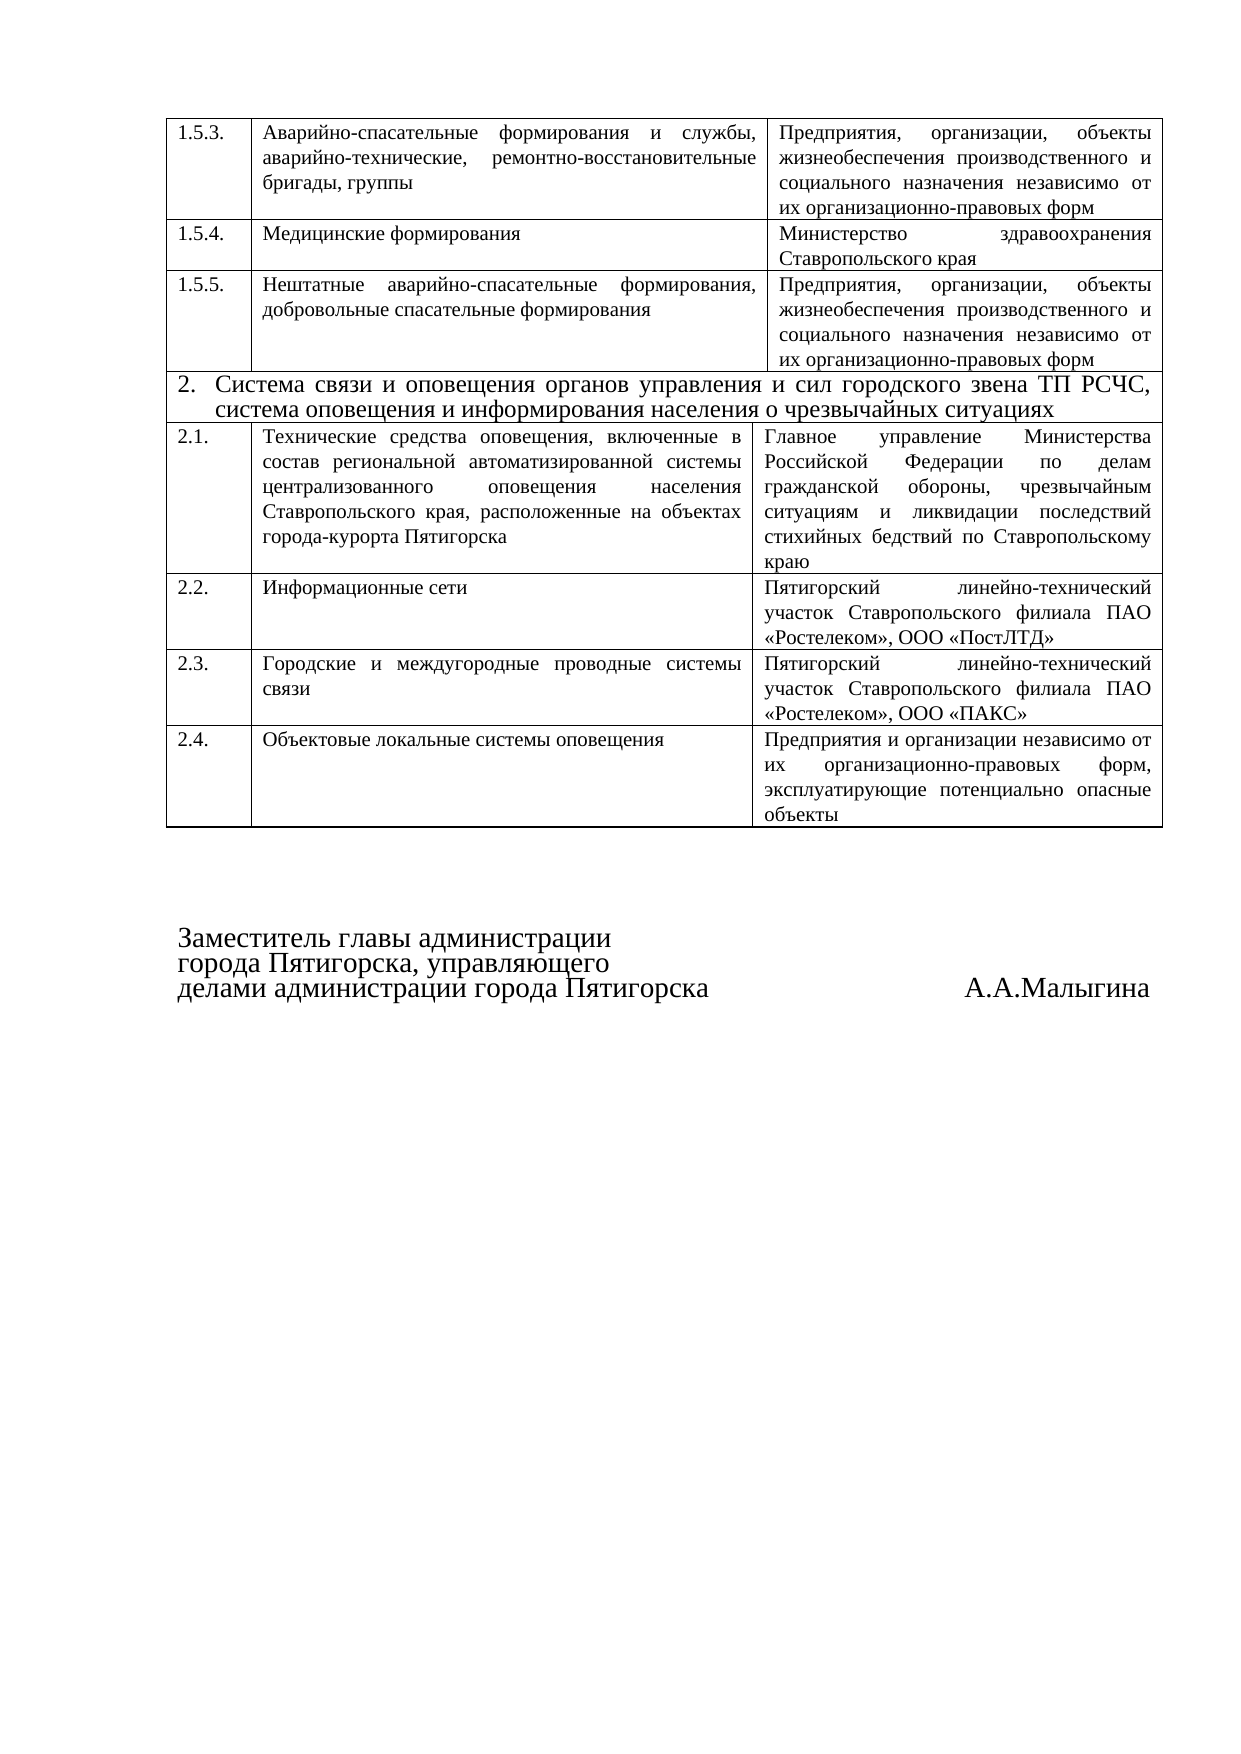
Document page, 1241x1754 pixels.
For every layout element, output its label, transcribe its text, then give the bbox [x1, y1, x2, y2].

text города Пятигорска, управляющего [177, 952, 1152, 977]
table_cell Предприятия, организации, объекты жизнеобеспечения производственного и социального назначения независимо от их организационно-правовых форм [768, 271, 1162, 371]
table_cell Технические средства оповещения, включенные в состав региональной автоматизированной системы централизованного оповещения населения Ставропольского края, расположенные на объектах города-курорта Пятигорска [252, 423, 752, 573]
text Заместитель главы администрации [177, 927, 1152, 952]
table_cell 2.4. [167, 726, 251, 826]
table_cell Пятигорский линейно-технический участок Ставропольского филиала ПАО «Ростелеком», ООО «ПостЛТД» [753, 574, 1162, 649]
table_cell Предприятия, организации, объекты жизнеобеспечения производственного и социального назначения независимо от их организационно-правовых форм [768, 119, 1162, 219]
table_cell 1.5.5. [167, 271, 251, 371]
table_cell 1.5.3. [167, 119, 251, 219]
table_cell Нештатные аварийно-спасательные формирования, добровольные спасательные формирования [252, 271, 767, 371]
table_cell Пятигорский линейно-технический участок Ставропольского филиала ПАО «Ростелеком», ООО «ПАКС» [753, 650, 1162, 725]
table_cell Министерство здравоохранения Ставропольского края [768, 220, 1162, 270]
table_cell Медицинские формирования [252, 220, 767, 270]
table_cell Система связи и оповещения органов управления и сил городского звена ТП РСЧС, система оповещения и информирования населения о чрезвычайных ситуациях [167, 372, 1162, 422]
table_cell 2.2. [167, 574, 251, 649]
table_cell Аварийно-спасательные формирования и службы, аварийно-технические, ремонтно-восстановительные бригады, группы [252, 119, 767, 219]
table_cell Объектовые локальные системы оповещения [252, 726, 752, 826]
table_cell Предприятия и организации независимо от их организационно-правовых форм, эксплуатирующие потенциально опасные объекты [753, 726, 1162, 826]
table_cell 1.5.4. [167, 220, 251, 270]
table_cell 2.1. [167, 423, 251, 573]
table_cell Информационные сети [252, 574, 752, 649]
table_cell 2.3. [167, 650, 251, 725]
text делами администрации города Пятигорска А.А.Малыгина [177, 977, 1152, 1002]
table_cell Городские и междугородные проводные системы связи [252, 650, 752, 725]
